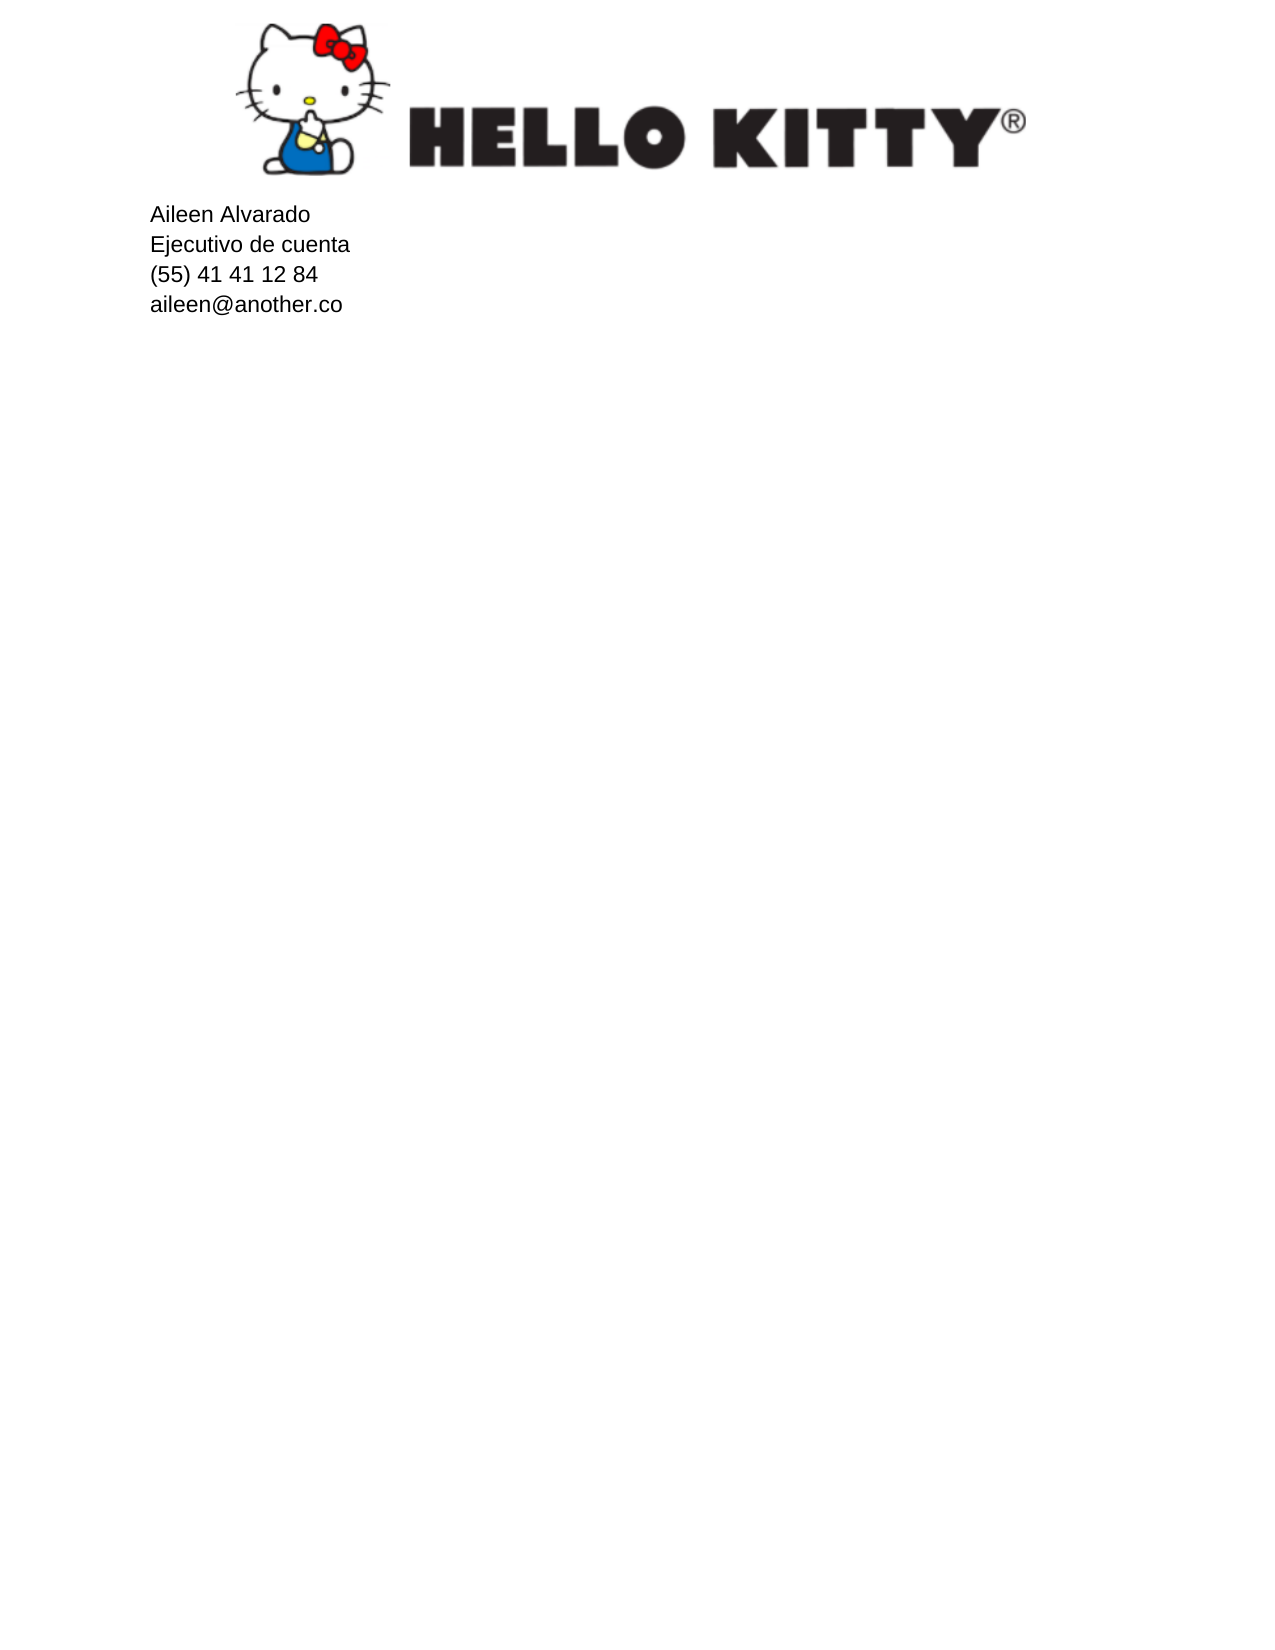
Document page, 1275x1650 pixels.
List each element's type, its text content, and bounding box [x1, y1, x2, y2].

text Aileen Alvarado [150, 201, 1125, 227]
picture [223, 0, 1052, 197]
text aileen@another.co [150, 291, 1125, 317]
text Ejecutivo de cuenta [150, 231, 1125, 257]
text (55) 41 41 12 84 [150, 261, 1125, 287]
